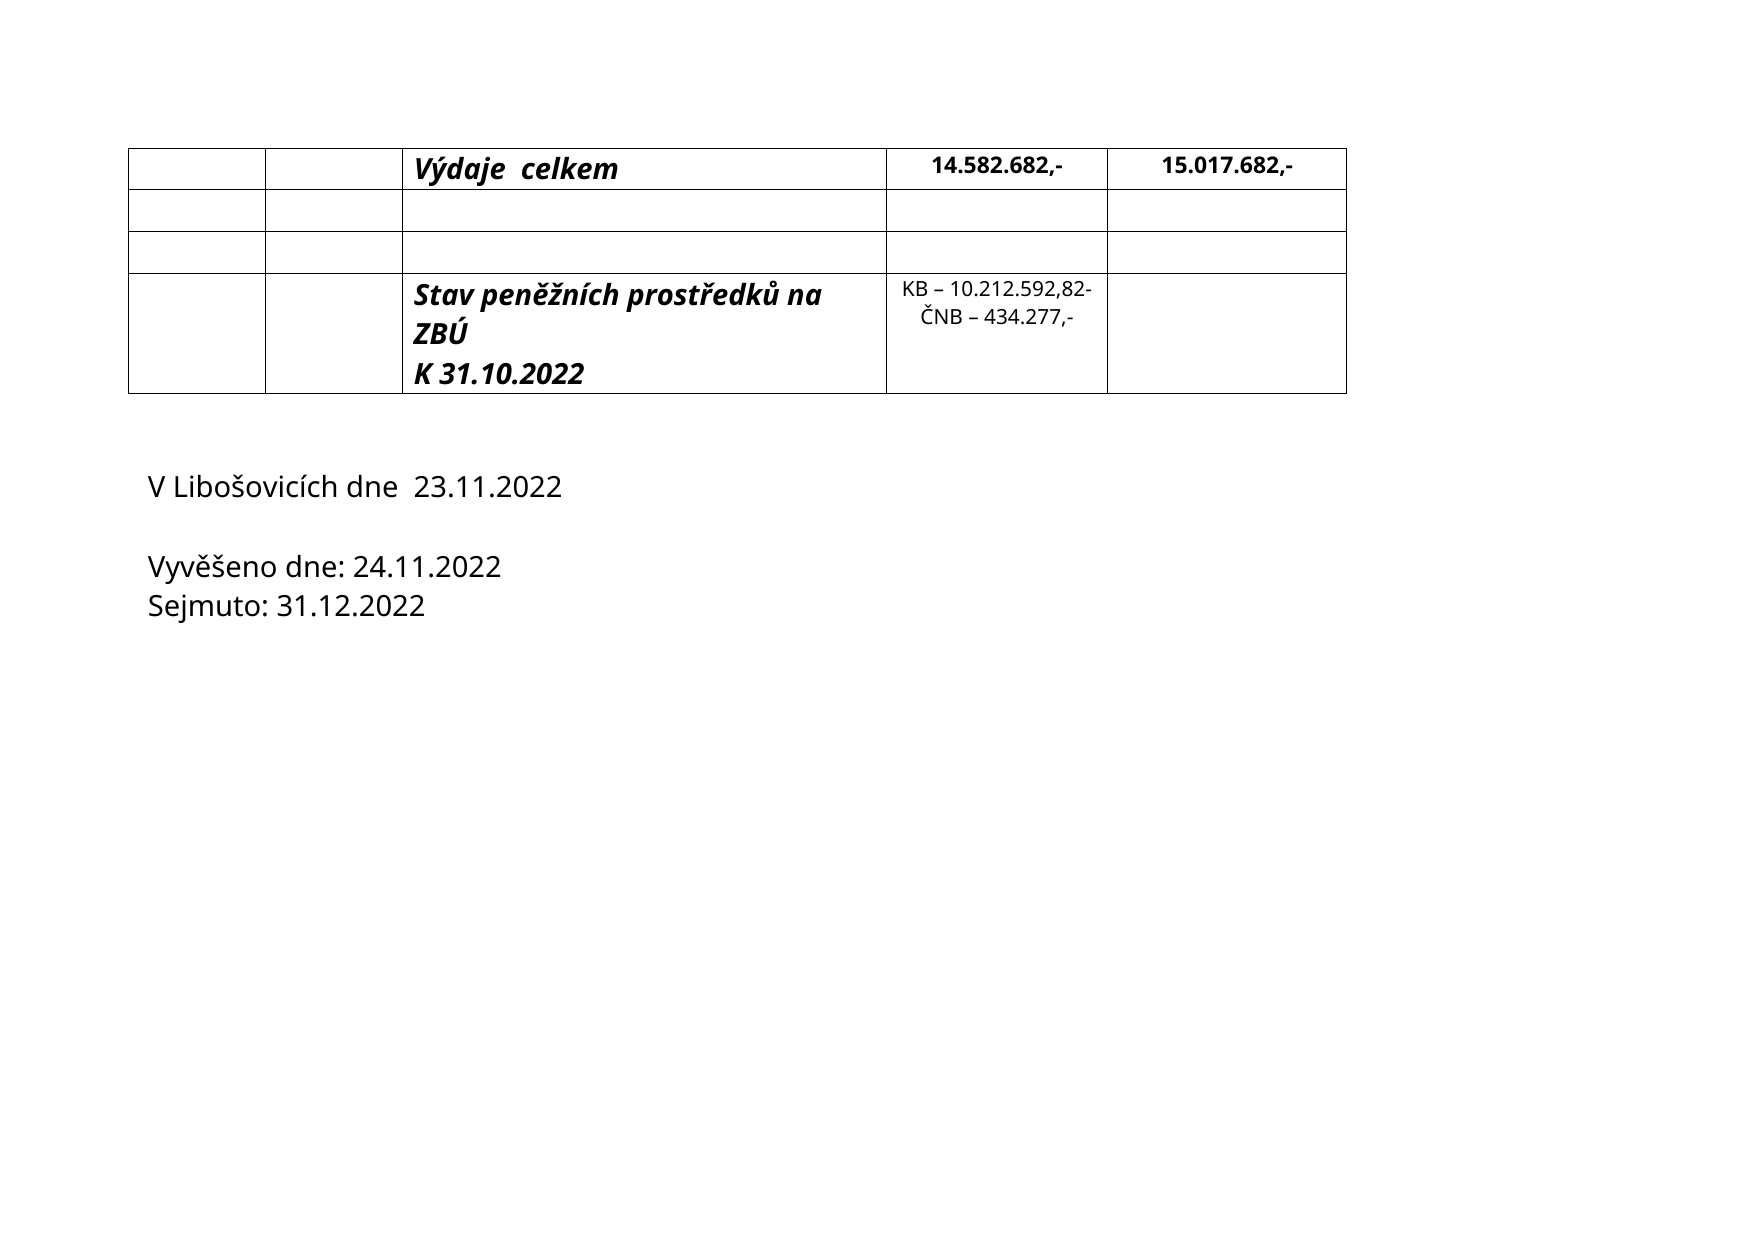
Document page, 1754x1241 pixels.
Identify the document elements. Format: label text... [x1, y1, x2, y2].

text V Libošovicích dne 23.11.2022 [148, 467, 1606, 506]
table_cell [129, 190, 265, 231]
table_cell KB – 10.212.592,82- ČNB – 434.277,- [887, 274, 1107, 393]
table_cell [403, 190, 886, 231]
table_cell 15.017.682,- [1108, 149, 1346, 189]
table_cell [1108, 274, 1346, 393]
table_cell [403, 232, 886, 273]
table_cell [1108, 190, 1346, 231]
table_cell Stav peněžních prostředků na ZBÚ K 31.10.2022 [403, 274, 886, 393]
table_cell [129, 232, 265, 273]
table_cell [129, 149, 265, 189]
table_cell 14.582.682,- [887, 149, 1107, 189]
table_cell Výdaje celkem [403, 149, 886, 189]
text Sejmuto: 31.12.2022 [148, 586, 1606, 625]
table_cell [266, 232, 402, 273]
table_cell [129, 274, 265, 393]
table_cell [1108, 232, 1346, 273]
table_cell [266, 190, 402, 231]
table_cell [266, 274, 402, 393]
table_cell [887, 232, 1107, 273]
table_cell [887, 190, 1107, 231]
table_cell [266, 149, 402, 189]
text Vyvěšeno dne: 24.11.2022 [148, 546, 1606, 586]
